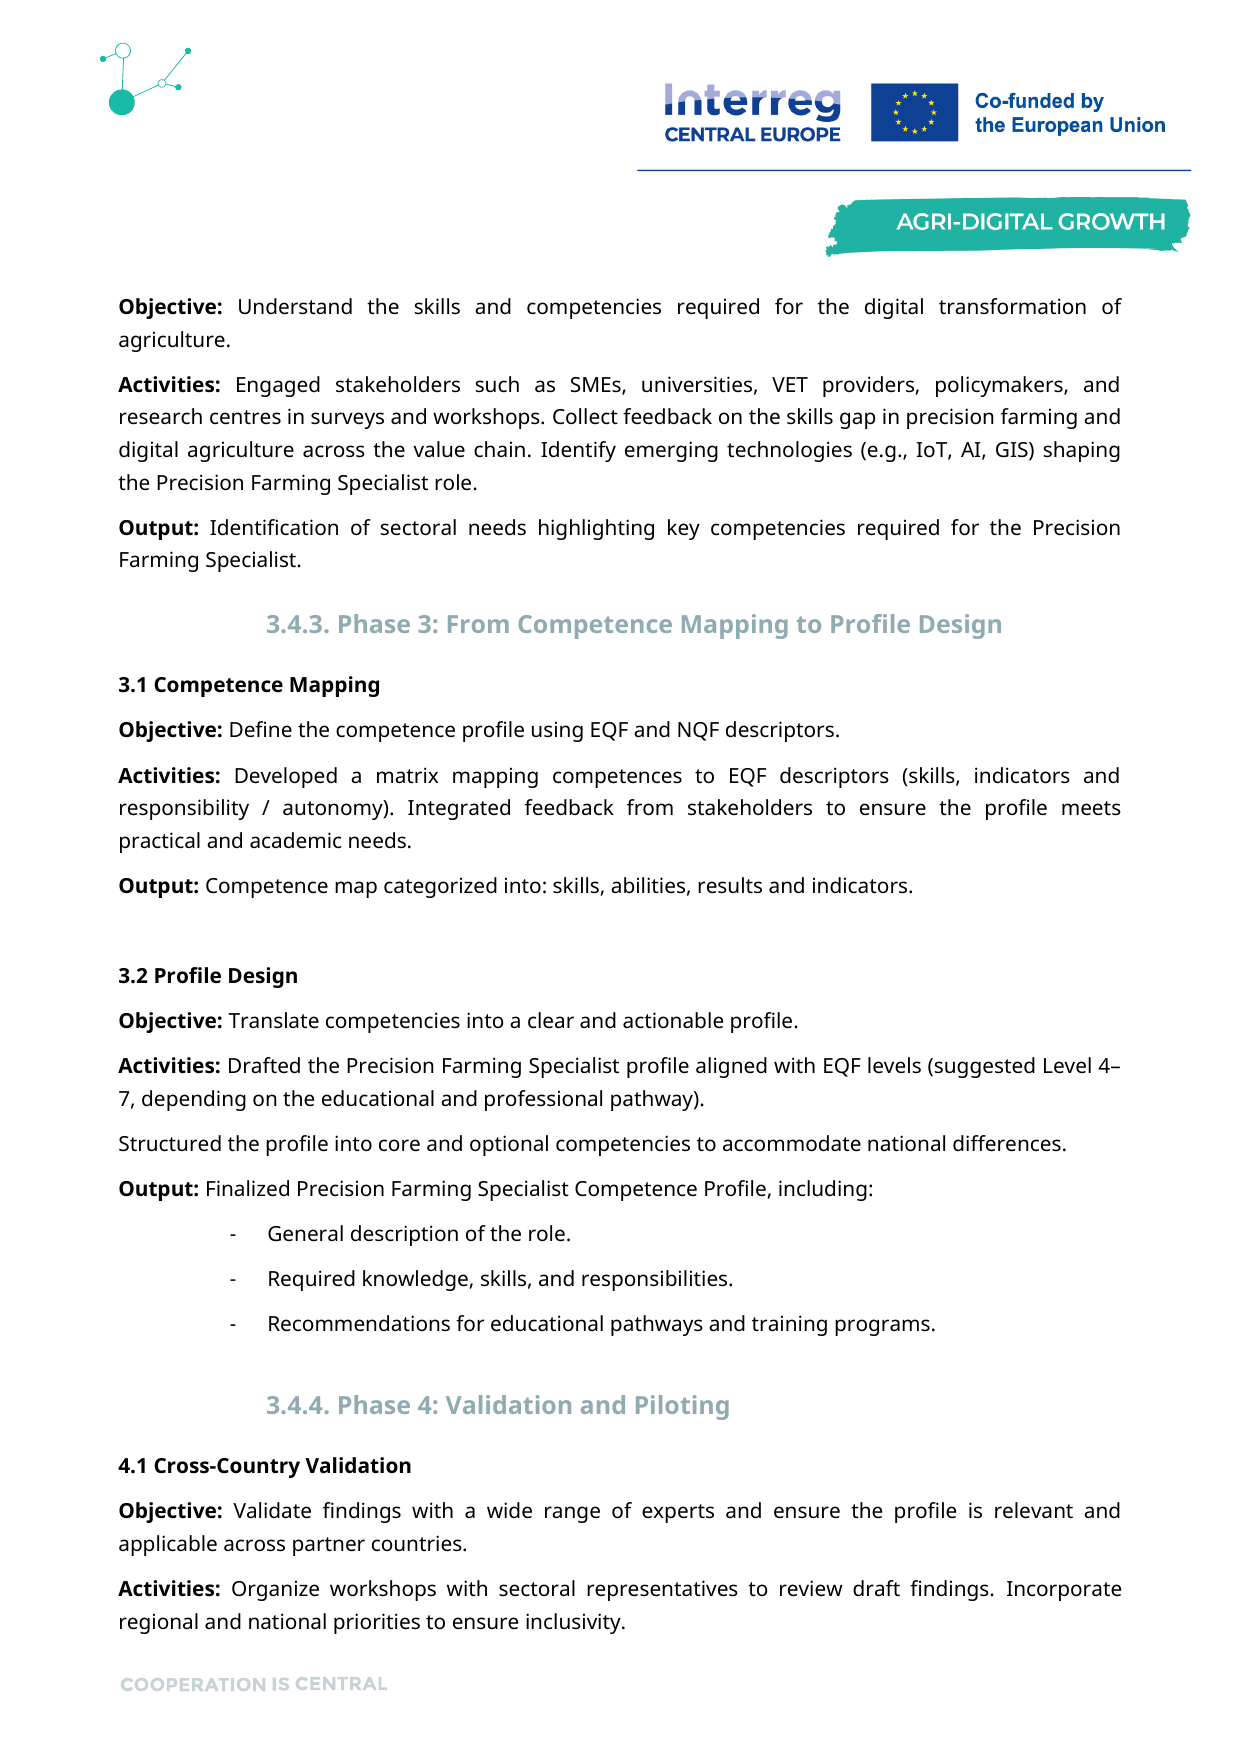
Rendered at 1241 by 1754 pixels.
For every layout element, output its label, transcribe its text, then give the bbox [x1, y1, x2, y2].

text Objective: Translate competencies into a clear and actionable profile. [118, 1006, 1122, 1035]
text 3.1 Competence Mapping [118, 671, 1122, 699]
text Objective: Understand the skills and competencies required for the digital transformation of agriculture. [118, 292, 1122, 353]
text 4.1 Cross-Country Validation [118, 1451, 1122, 1480]
list General description of the role. [229, 1219, 1122, 1248]
text Phase 3: From Competence Mapping to Profile Design [266, 606, 1087, 640]
text Activities: Drafted the Precision Farming Specialist profile aligned with EQF levels (suggested Level 4–7, depending on the educational and professional pathway). [118, 1051, 1122, 1112]
text Objective: Validate findings with a wide range of experts and ensure the profile is relevant and applicable across partner countries. [118, 1497, 1122, 1558]
text Activities: Engaged stakeholders such as SMEs, universities, VET providers, policymakers, and research centres in surveys and workshops. Collect feedback on the skills gap in precision farming and digital agriculture across the value chain. Identify emerging technologies (e.g., IoT, AI, GIS) shaping the Precision Farming Specialist role. [118, 370, 1122, 496]
text Structured the profile into core and optional competencies to accommodate national differences. [118, 1129, 1122, 1158]
picture [635, 52, 1193, 289]
list Required knowledge, skills, and responsibilities. [229, 1264, 1122, 1293]
text Output: Identification of sectoral needs highlighting key competencies required for the Precision Farming Specialist. [118, 513, 1122, 574]
text Activities: Developed a matrix mapping competences to EQF descriptors (skills, indicators and responsibility / autonomy). Integrated feedback from stakeholders to ensure the profile meets practical and academic needs. [118, 761, 1122, 854]
text Output: Competence map categorized into: skills, abilities, results and indicators. [118, 871, 1122, 899]
text Output: Finalized Precision Farming Specialist Competence Profile, including: [118, 1174, 1122, 1203]
text Objective: Define the competence profile using EQF and NQF descriptors. [118, 716, 1122, 744]
text 3.2 Profile Design [118, 961, 1122, 990]
text Phase 4: Validation and Piloting [266, 1387, 1087, 1421]
text Activities: Organize workshops with sectoral representatives to review draft findings. Incorporate regional and national priorities to ensure inclusivity. [118, 1574, 1122, 1635]
list Recommendations for educational pathways and training programs. [229, 1309, 1122, 1338]
